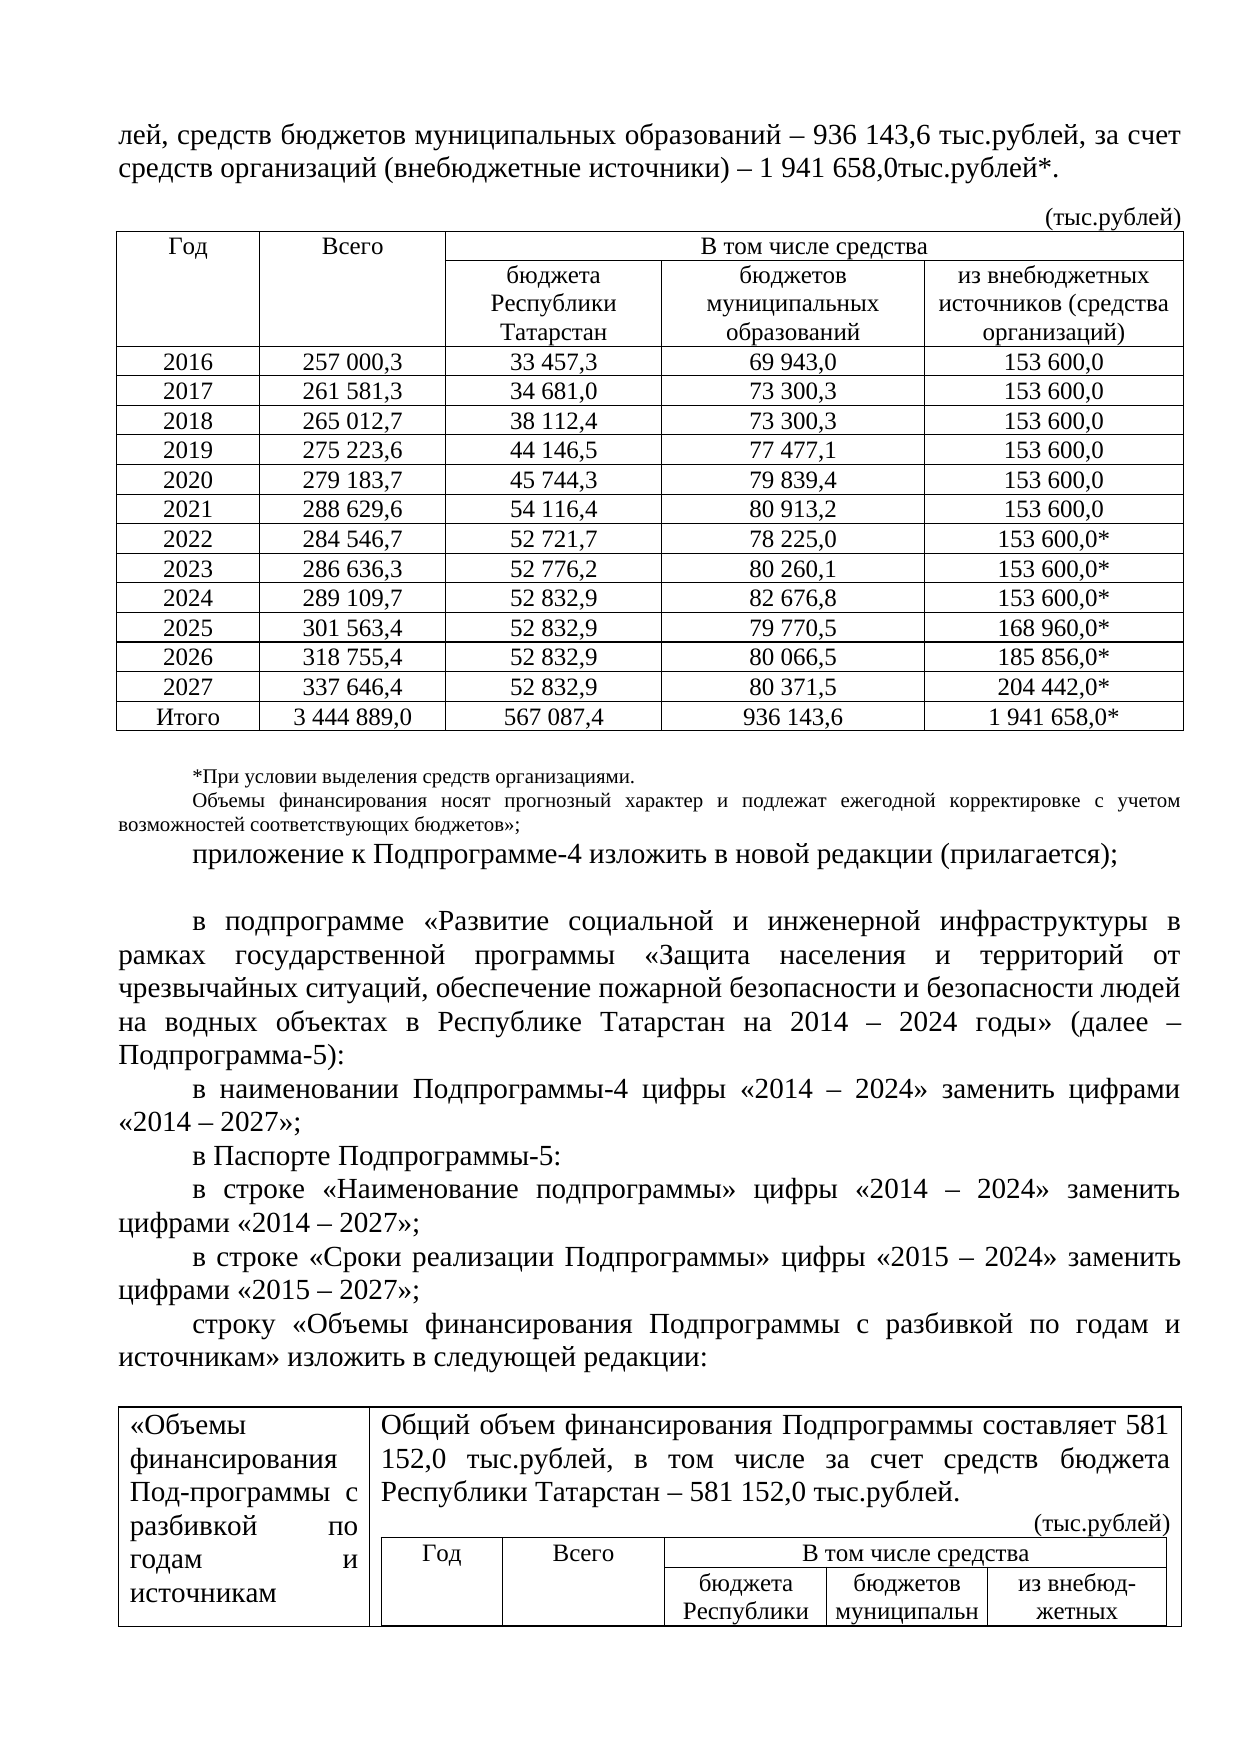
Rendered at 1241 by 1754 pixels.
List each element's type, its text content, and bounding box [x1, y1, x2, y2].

table_cell 153 600,0* [925, 524, 1183, 553]
table_cell 2017 [117, 376, 259, 405]
table_cell 79 770,5 [662, 613, 924, 641]
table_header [370, 1408, 1181, 1626]
text *При условии выделения средств организациями. [118, 764, 1181, 788]
table_header В том числе средства [446, 232, 1183, 260]
table_cell 2023 [117, 554, 259, 582]
table_cell бюджетов муниципальных образований [662, 261, 924, 346]
table_cell 45 744,3 [446, 465, 661, 493]
table_cell 73 300,3 [662, 406, 924, 434]
table_cell 52 832,9 [446, 583, 661, 612]
table_cell 44 146,5 [446, 435, 661, 464]
table_cell 2026 [117, 643, 259, 671]
text в Паспорте Подпрограммы-5: [118, 1138, 1181, 1172]
table_cell 54 116,4 [446, 495, 661, 523]
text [118, 118, 1181, 184]
table_cell 52 832,9 [446, 672, 661, 701]
table_cell бюджета Республики Татарстан [446, 261, 661, 346]
table_cell 153 600,0* [925, 554, 1183, 582]
table_cell 1 941 658,0* [925, 702, 1183, 730]
table_cell 286 636,3 [260, 554, 445, 582]
table_cell 2025 [117, 613, 259, 641]
table_cell 275 223,6 [260, 435, 445, 464]
table_cell 2024 [117, 583, 259, 612]
text Объемы финансирования носят прогнозный характер и подлежат ежегодной корректировке с учетом возможностей соответствующих бюджетов»; [118, 788, 1181, 836]
text приложение к Подпрограмме-4 изложить в новой редакции (прилагается); [118, 836, 1181, 870]
table_cell 153 600,0 [925, 495, 1183, 523]
table_cell 80 371,5 [662, 672, 924, 701]
text в строке «Наименование подпрограммы» цифры «2014 – 2024» заменить цифрами «2014 – 2027»; [118, 1172, 1181, 1239]
text строку «Объемы финансирования Подпрограммы с разбивкой по годам и источникам» изложить в следующей редакции: [118, 1306, 1181, 1373]
table_cell 279 183,7 [260, 465, 445, 493]
table_cell 567 087,4 [446, 702, 661, 730]
table_cell 82 676,8 [662, 583, 924, 612]
table_cell 2018 [117, 406, 259, 434]
table_cell из внебюджетных источников (средства организаций) [925, 261, 1183, 346]
table_cell 168 960,0* [925, 613, 1183, 641]
table_cell 936 143,6 [662, 702, 924, 730]
table_cell 52 832,9 [446, 613, 661, 641]
table_cell 79 839,4 [662, 465, 924, 493]
table_cell 284 546,7 [260, 524, 445, 553]
table_cell 153 600,0* [925, 583, 1183, 612]
table_cell 80 066,5 [662, 643, 924, 671]
text (тыс.рублей) [118, 203, 1181, 231]
table_cell 153 600,0 [925, 406, 1183, 434]
table_cell 3 444 889,0 [260, 702, 445, 730]
table_cell 337 646,4 [260, 672, 445, 701]
table_cell 2019 [117, 435, 259, 464]
table_cell 2021 [117, 495, 259, 523]
table_cell 288 629,6 [260, 495, 445, 523]
table_cell 265 012,7 [260, 406, 445, 434]
table_cell 52 721,7 [446, 524, 661, 553]
table_cell 289 109,7 [260, 583, 445, 612]
table_cell 78 225,0 [662, 524, 924, 553]
table_cell 2022 [117, 524, 259, 553]
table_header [119, 1408, 369, 1626]
text в наименовании Подпрограммы-4 цифры «2014 – 2024» заменить цифрами «2014 – 2027»; [118, 1071, 1181, 1138]
table_cell 80 913,2 [662, 495, 924, 523]
table_cell 34 681,0 [446, 376, 661, 405]
table_cell 33 457,3 [446, 347, 661, 375]
table_cell 153 600,0 [925, 347, 1183, 375]
text в строке «Сроки реализации Подпрограммы» цифры «2015 – 2024» заменить цифрами «2015 – 2027»; [118, 1239, 1181, 1306]
table_cell 204 442,0* [925, 672, 1183, 701]
table_cell 80 260,1 [662, 554, 924, 582]
table_cell 261 581,3 [260, 376, 445, 405]
table_cell 52 832,9 [446, 643, 661, 671]
table_cell 185 856,0* [925, 643, 1183, 671]
table_cell 2020 [117, 465, 259, 493]
table_cell 301 563,4 [260, 613, 445, 641]
table_cell 2016 [117, 347, 259, 375]
table_cell 153 600,0 [925, 465, 1183, 493]
table_cell 318 755,4 [260, 643, 445, 671]
table_cell 38 112,4 [446, 406, 661, 434]
table_cell Итого [117, 702, 259, 730]
table_header Всего [260, 232, 445, 346]
table_cell 257 000,3 [260, 347, 445, 375]
table_cell 153 600,0 [925, 435, 1183, 464]
table_cell 2027 [117, 672, 259, 701]
table_cell 153 600,0 [925, 376, 1183, 405]
text в подпрограмме «Развитие социальной и инженерной инфраструктуры в рамках государственной программы «Защита населения и территорий от чрезвычайных ситуаций, обеспечение пожарной безопасности и безопасности людей на водных объектах в Республике Татарстан на 2014 – 2024 годы» (далее – Подпрограмма-5): [118, 903, 1181, 1071]
table_cell 77 477,1 [662, 435, 924, 464]
table_header Год [117, 232, 259, 346]
table_cell 69 943,0 [662, 347, 924, 375]
table_cell 73 300,3 [662, 376, 924, 405]
table_cell 52 776,2 [446, 554, 661, 582]
